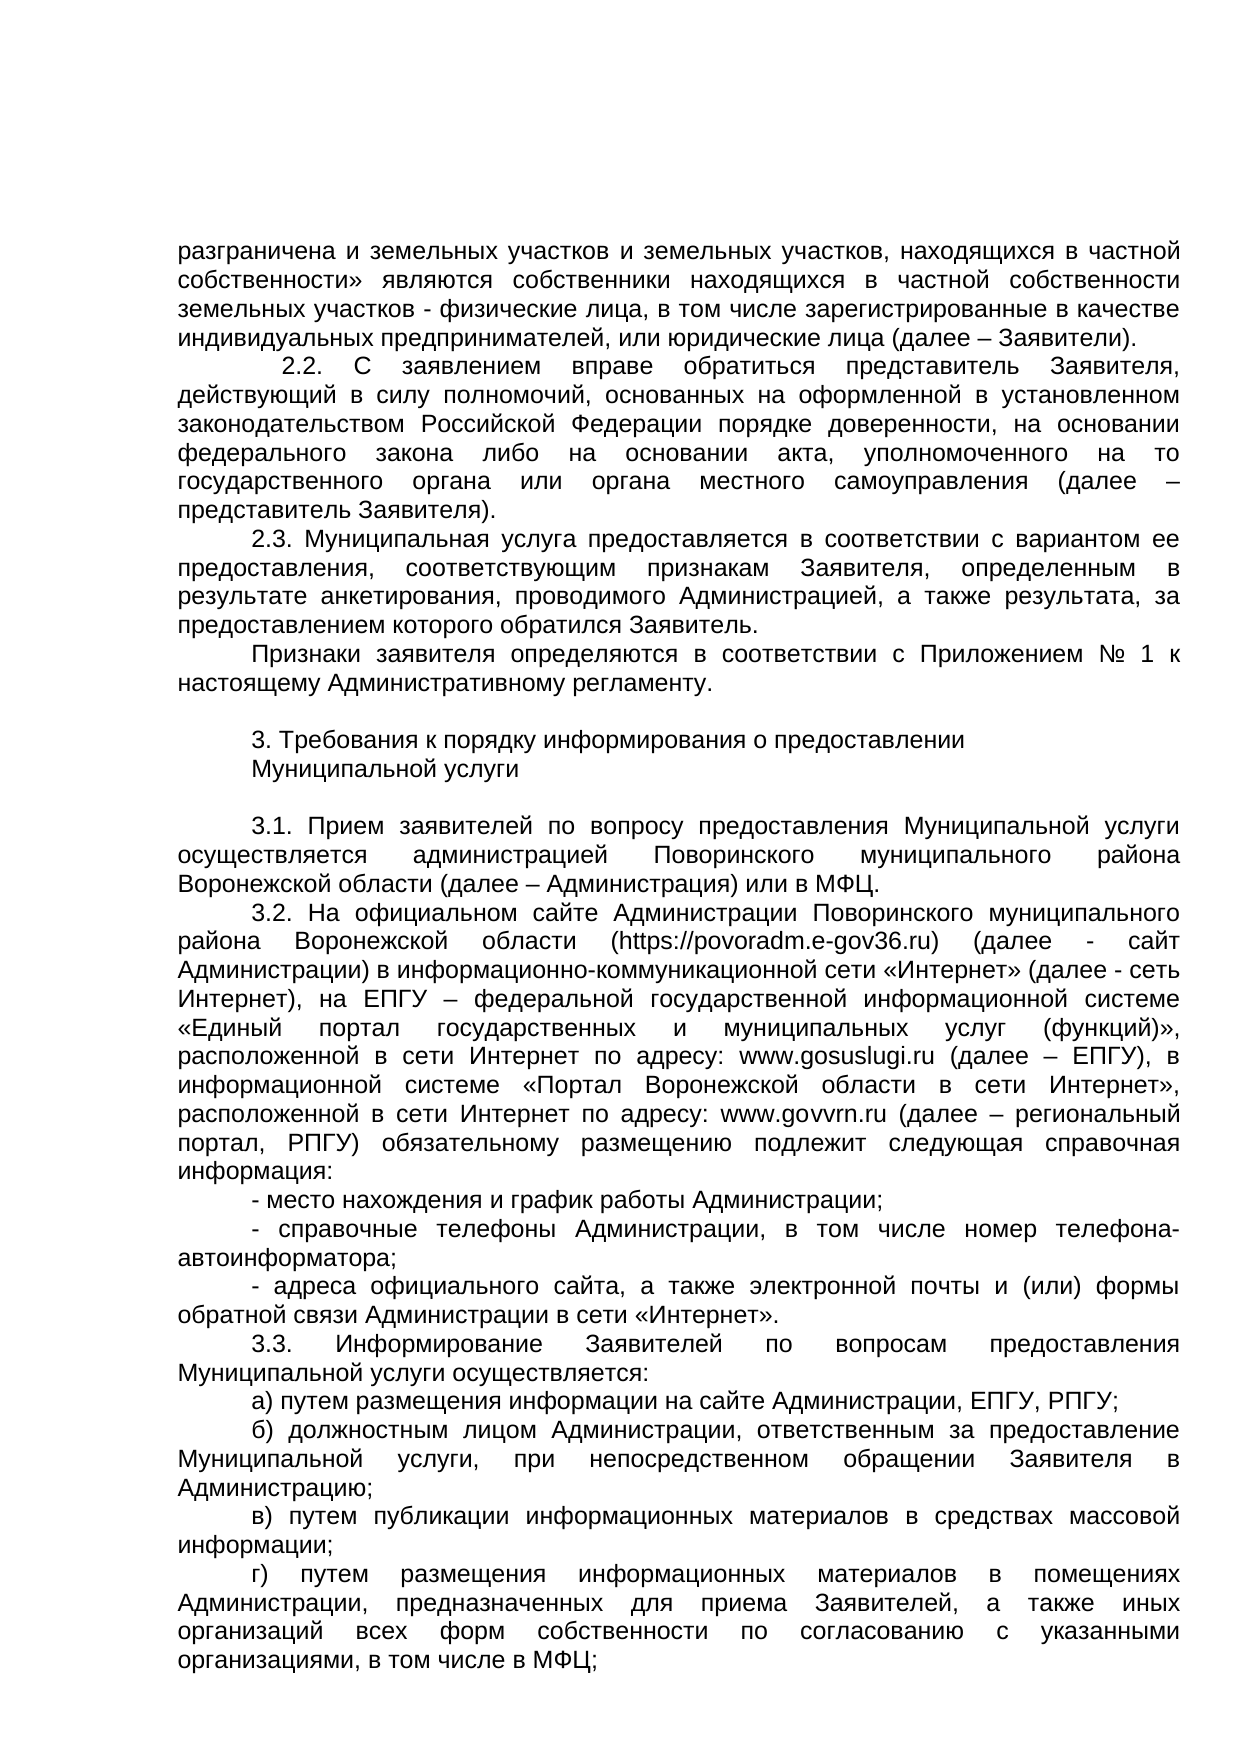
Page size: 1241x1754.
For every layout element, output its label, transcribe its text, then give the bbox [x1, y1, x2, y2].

text 2.2. С заявлением вправе обратиться представитель Заявителя, действующий в силу полномочий, основанных на оформленной в установленном законодательством Российской Федерации порядке доверенности, на основании федерального закона либо на основании акта, уполномоченного на то государственного органа или органа местного самоуправления (далее – представитель Заявителя). [177, 351, 1181, 524]
text - место нахождения и график работы Администрации; [177, 1185, 1181, 1214]
text 2.3. Муниципальная услуга предоставляется в соответствии с вариантом ее предоставления, соответствующим признакам Заявителя, определенным в результате анкетирования, проводимого Администрацией, а также результата, за предоставлением которого обратился Заявитель. [177, 524, 1181, 639]
text - адреса официального сайта, а также электронной почты и (или) формы обратной связи Администрации в сети «Интернет». [177, 1271, 1181, 1329]
text б) должностным лицом Администрации, ответственным за предоставление Муниципальной услуги, при непосредственном обращении Заявителя в Администрацию; [177, 1415, 1181, 1501]
text 3.1. Прием заявителей по вопросу предоставления Муниципальной услуги осуществляется администрацией Поворинского муниципального района Воронежской области (далее – Администрация) или в МФЦ. [177, 811, 1181, 897]
text в) путем публикации информационных материалов в средствах массовой информации; [177, 1501, 1181, 1559]
text а) путем размещения информации на сайте Администрации, ЕПГУ, РПГУ; [177, 1386, 1181, 1415]
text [177, 236, 1181, 351]
text 3. Требования к порядку информирования о предоставлении [177, 725, 1181, 754]
text - справочные телефоны Администрации, в том числе номер телефона-автоинформатора; [177, 1214, 1181, 1271]
text 3.3. Информирование Заявителей по вопросам предоставления Муниципальной услуги осуществляется: [177, 1329, 1181, 1386]
text Муниципальной услуги [177, 754, 1181, 782]
text г) путем размещения информационных материалов в помещениях Администрации, предназначенных для приема Заявителей, а также иных организаций всех форм собственности по согласованию с указанными организациями, в том числе в МФЦ; [177, 1559, 1181, 1674]
text Признаки заявителя определяются в соответствии с Приложением № 1 к настоящему Административному регламенту. [177, 639, 1181, 696]
text 3.2. На официальном сайте Администрации Поворинского муниципального района Воронежской области (https://povoradm.e-gov36.ru) (далее - сайт Администрации) в информационно-коммуникационной сети «Интернет» (далее - сеть Интернет), на ЕПГУ – федеральной государственной информационной системе «Единый портал государственных и муниципальных услуг (функций)», расположенной в сети Интернет по адресу: www.gosuslugi.ru (далее – ЕПГУ), в информационной системе «Портал Воронежской области в сети Интернет», расположенной в сети Интернет по адресу: www.govvrn.ru (далее – региональный портал, РПГУ) обязательному размещению подлежит следующая справочная информация: [177, 897, 1181, 1185]
